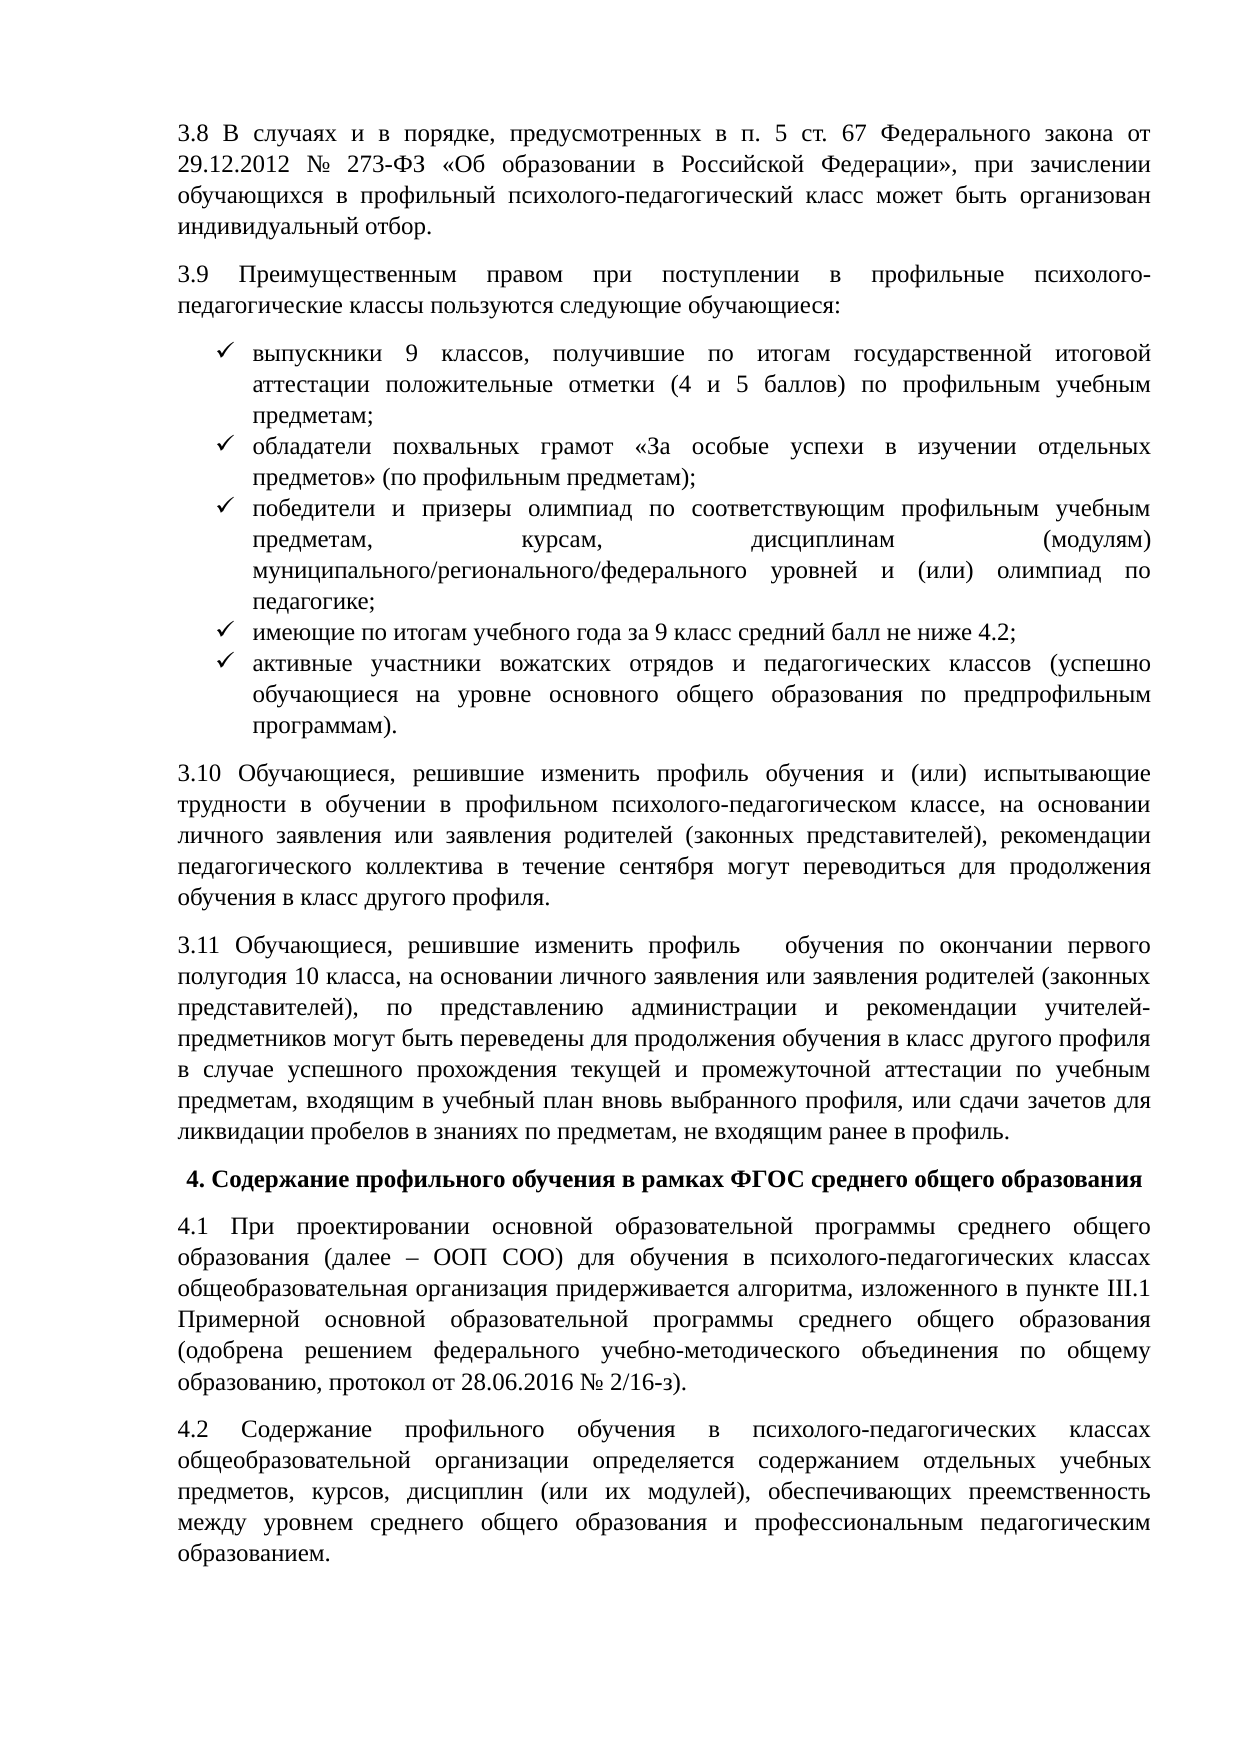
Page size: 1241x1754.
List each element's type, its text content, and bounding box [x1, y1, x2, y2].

list выпускники 9 классов, получившие по итогам государственной итоговой аттестации положительные отметки (4 и 5 баллов) по профильным учебным предметам; [215, 338, 1152, 428]
list обладатели похвальных грамот «За особые успехи в изучении отдельных предметов» (по профильным предметам); [215, 431, 1152, 491]
text 3.10 Обучающиеся, решившие изменить профиль обучения и (или) испытывающие трудности в обучении в профильном психолого-педагогическом классе, на основании личного заявления или заявления родителей (законных представителей), рекомендации педагогического коллектива в течение сентября могут переводиться для продолжения обучения в класс другого профиля. [177, 758, 1152, 911]
text 3.11 Обучающиеся, решившие изменить профиль обучения по окончании первого полугодия 10 класса, на основании личного заявления или заявления родителей (законных представителей), по представлению администрации и рекомендации учителей- предметников могут быть переведены для продолжения обучения в класс другого профиля в случае успешного прохождения текущей и промежуточной аттестации по учебным предметам, входящим в учебный план вновь выбранного профиля, или сдачи зачетов для ликвидации пробелов в знаниях по предметам, не входящим ранее в профиль. [177, 930, 1152, 1145]
text 4.2 Содержание профильного обучения в психолого-педагогических классах общеобразовательной организации определяется содержанием отдельных учебных предметов, курсов, дисциплин (или их модулей), обеспечивающих преемственность между уровнем среднего общего образования и профессиональным педагогическим образованием. [177, 1414, 1152, 1567]
text 4.1 При проектировании основной образовательной программы среднего общего образования (далее – ООП СОО) для обучения в психолого-педагогических классах общеобразовательная организация придерживается алгоритма, изложенного в пункте III.1 Примерной основной образовательной программы среднего общего образования (одобрена решением федерального учебно-методического объединения по общему образованию, протокол от 28.06.2016 № 2/16-з). [177, 1211, 1152, 1395]
text 4. Содержание профильного обучения в рамках ФГОС среднего общего образования [177, 1164, 1152, 1192]
list победители и призеры олимпиад по соответствующим профильным учебным предметам, курсам, дисциплинам (модулям) муниципального/регионального/федерального уровней и (или) олимпиад по педагогике; [215, 493, 1152, 615]
text 3.9 Преимущественным правом при поступлении в профильные психолого-педагогические классы пользуются следующие обучающиеся: [177, 259, 1152, 319]
list активные участники вожатских отрядов и педагогических классов (успешно обучающиеся на уровне основного общего образования по предпрофильным программам). [215, 648, 1152, 739]
text 3.8 В случаях и в порядке, предусмотренных в п. 5 ст. 67 Федерального закона от 29.12.2012 № 273-ФЗ «Об образовании в Российской Федерации», при зачислении обучающихся в профильный психолого-педагогический класс может быть организован индивидуальный отбор. [177, 118, 1152, 240]
list имеющие по итогам учебного года за 9 класс средний балл не ниже 4.2; [215, 617, 1152, 646]
